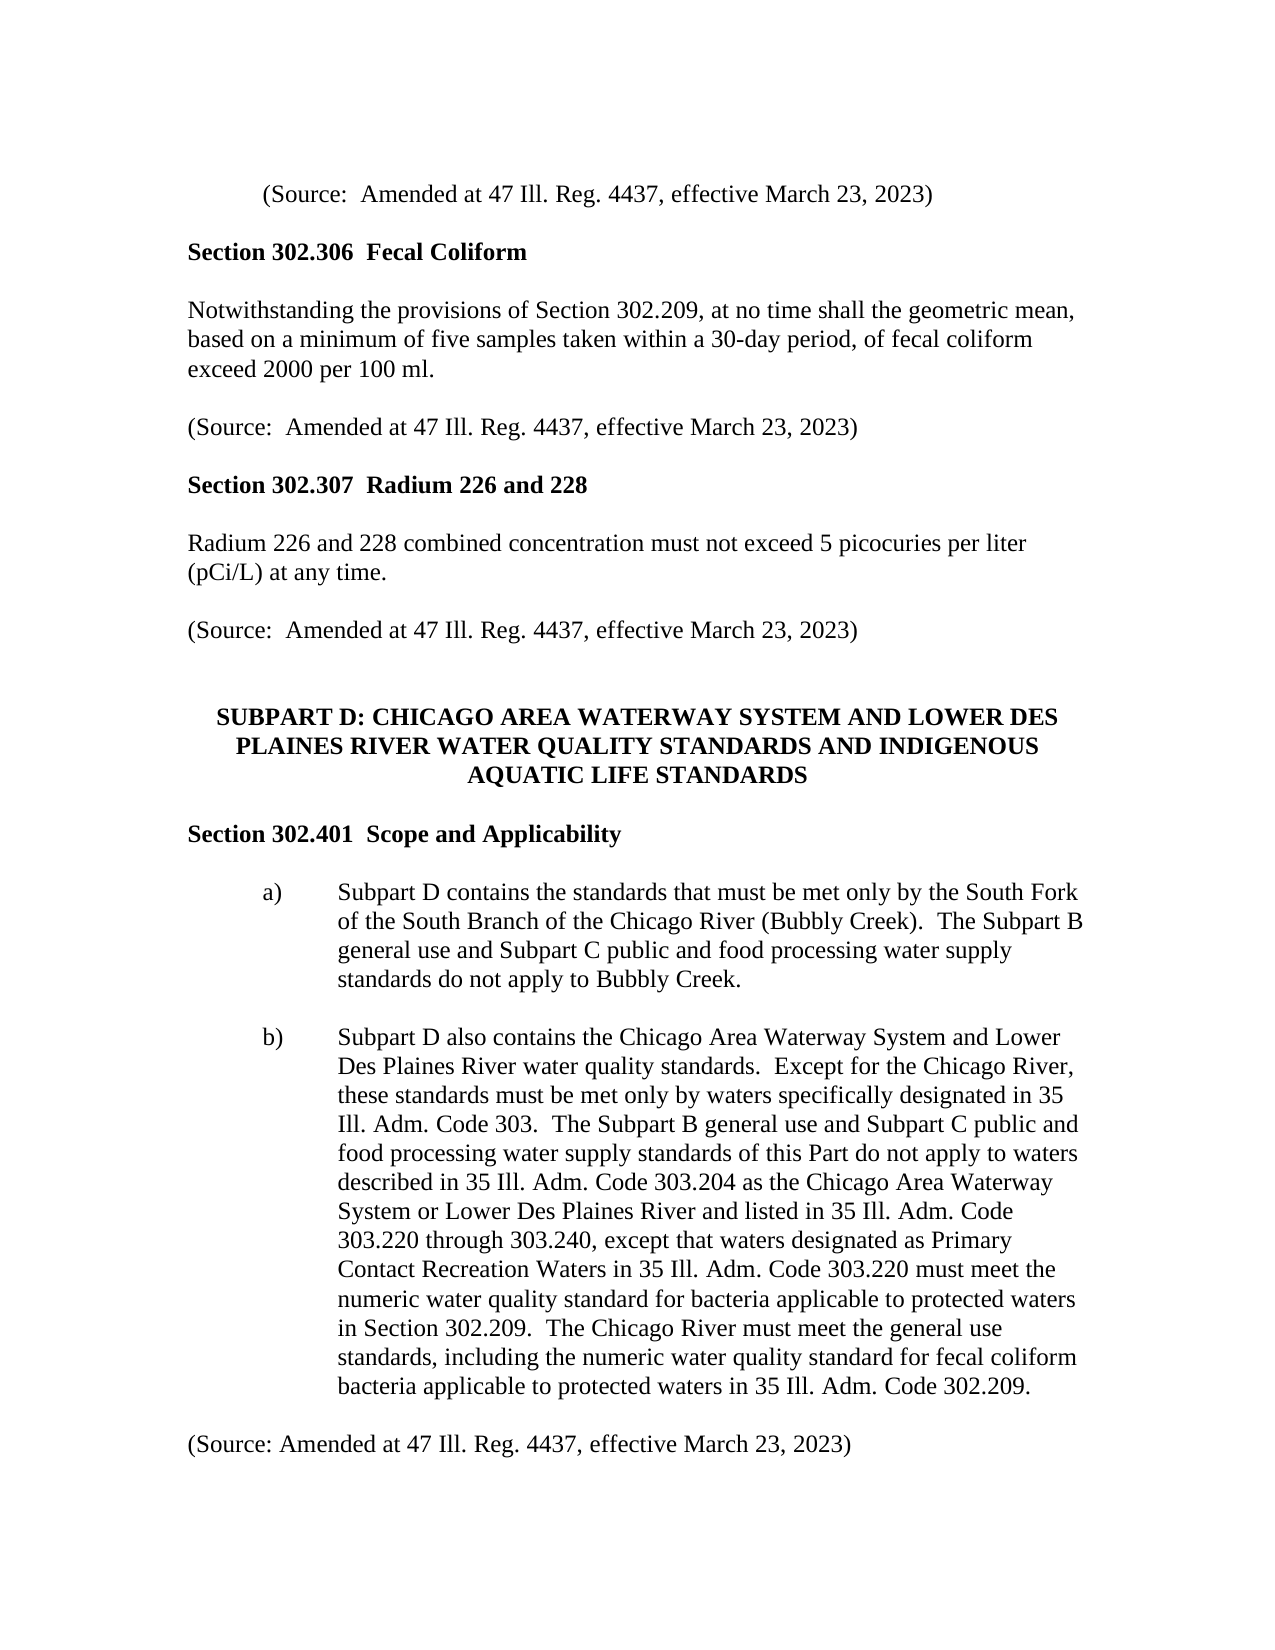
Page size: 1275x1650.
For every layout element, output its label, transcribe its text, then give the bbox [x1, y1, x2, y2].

text Section 302.306 Fecal Coliform [187, 237, 1087, 266]
text (Source: Amended at 47 Ill. Reg. 4437, effective March 23, 2023) [187, 179, 1087, 208]
text (Source: Amended at 47 Ill. Reg. 4437, effective March 23, 2023) [187, 615, 1087, 644]
text a) Subpart D contains the standards that must be met only by the South Fork of the South Branch of the Chicago River (Bubbly Creek). The Subpart B general use and Subpart C public and food processing water supply standards do not apply to Bubbly Creek. [262, 877, 1087, 993]
text Section 302.401 Scope and Applicability [187, 818, 1087, 847]
text (Source: Amended at 47 Ill. Reg. 4437, effective March 23, 2023) [187, 412, 1087, 441]
text b) Subpart D also contains the Chicago Area Waterway System and Lower Des Plaines River water quality standards. Except for the Chicago River, these standards must be met only by waters specifically designated in 35 Ill. Adm. Code 303. The Subpart B general use and Subpart C public and food processing water supply standards of this Part do not apply to waters described in 35 Ill. Adm. Code 303.204 as the Chicago Area Waterway System or Lower Des Plaines River and listed in 35 Ill. Adm. Code 303.220 through 303.240, except that waters designated as Primary Contact Recreation Waters in 35 Ill. Adm. Code 303.220 must meet the numeric water quality standard for bacteria applicable to protected waters in Section 302.209. The Chicago River must meet the general use standards, including the numeric water quality standard for fecal coliform bacteria applicable to protected waters in 35 Ill. Adm. Code 302.209. [262, 1022, 1087, 1400]
text Radium 226 and 228 combined concentration must not exceed 5 picocuries per liter (pCi/L) at any time. [187, 528, 1087, 586]
subtitle SUBPART D: CHICAGO AREA WATERWAY SYSTEM AND LOWER DES PLAINES RIVER WATER QUALITY STANDARDS AND INDIGENOUS AQUATIC LIFE STANDARDS [187, 702, 1087, 789]
text Notwithstanding the provisions of Section 302.209, at no time shall the geometric mean, based on a minimum of five samples taken within a 30-day period, of fecal coliform exceed 2000 per 100 ml. [187, 295, 1087, 382]
text Section 302.307 Radium 226 and 228 [187, 470, 1087, 499]
text (Source: Amended at 47 Ill. Reg. 4437, effective March 23, 2023) [187, 1429, 1087, 1458]
